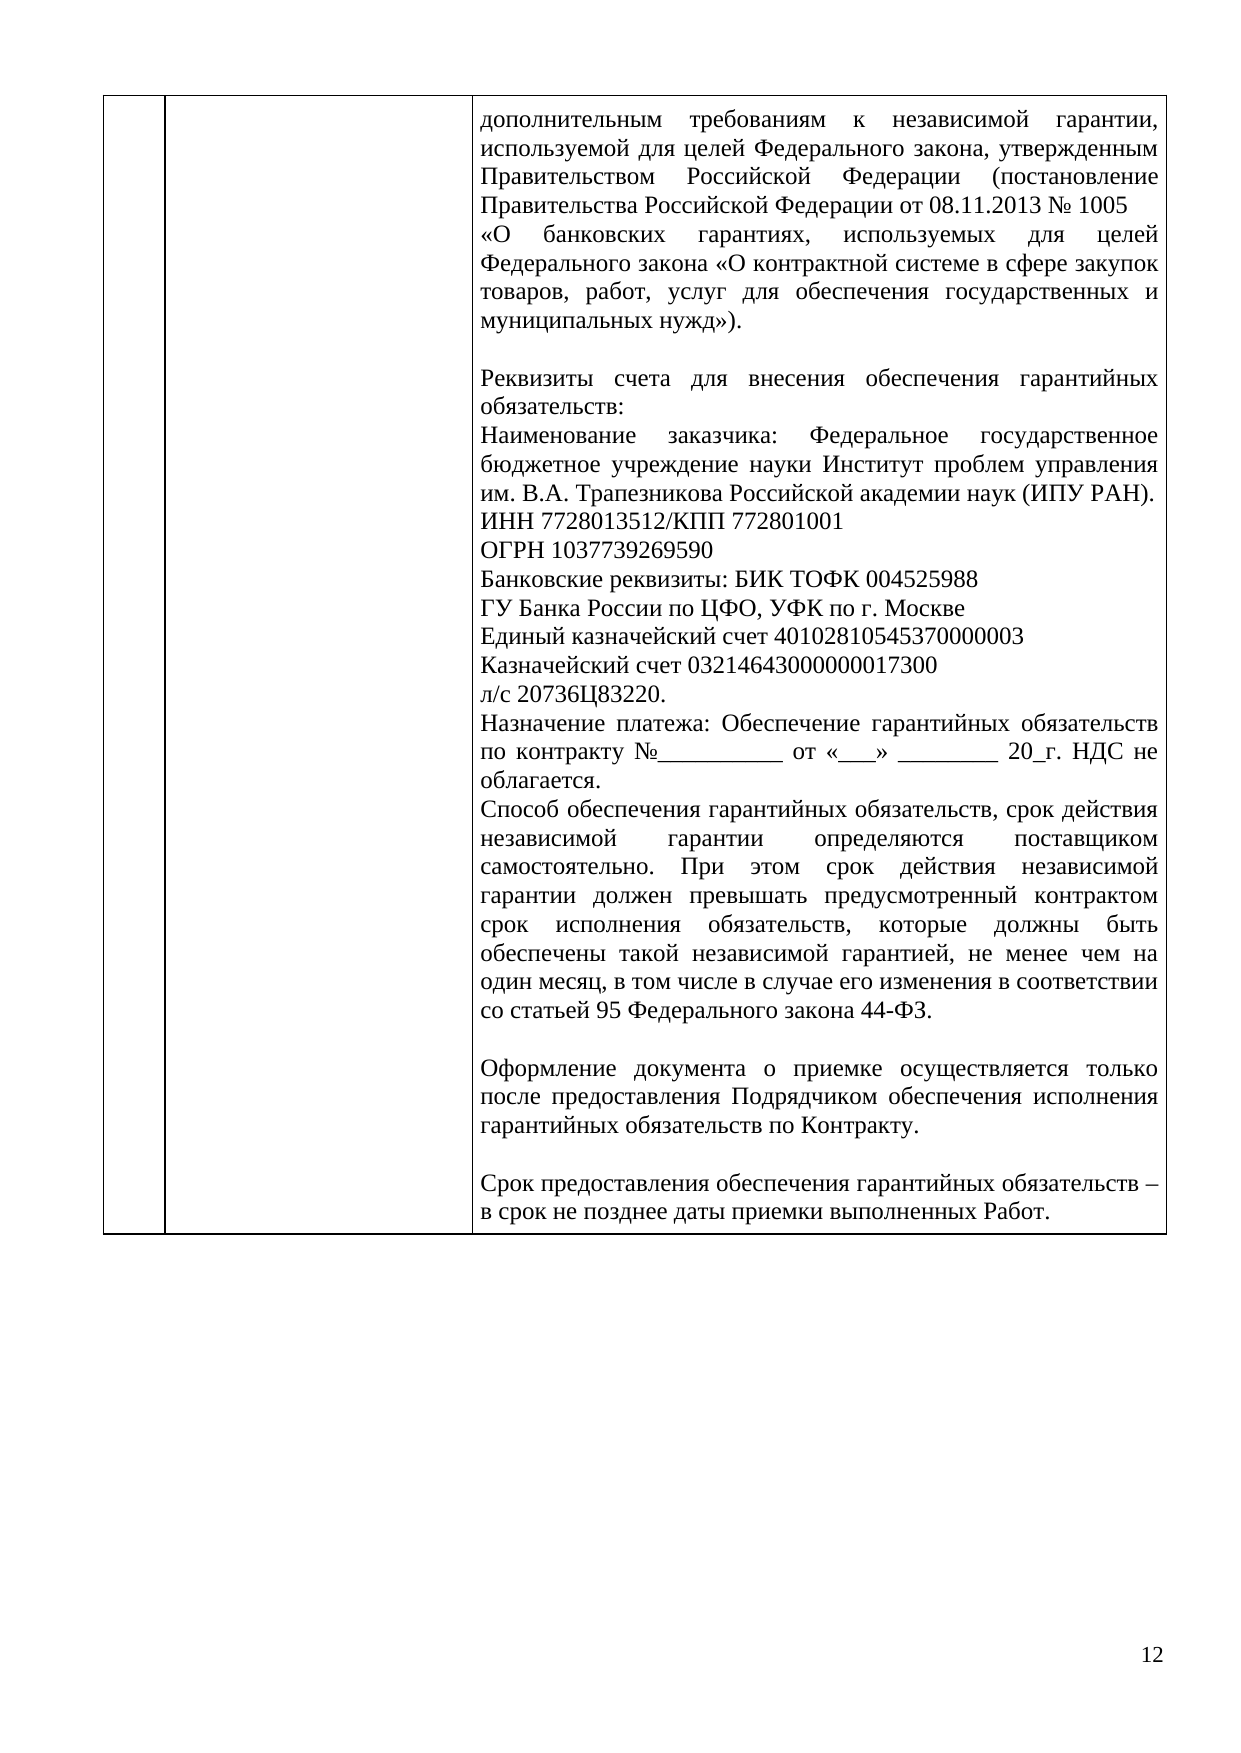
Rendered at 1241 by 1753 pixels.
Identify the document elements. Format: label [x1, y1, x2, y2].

table_cell [166, 96, 472, 1233]
table_cell [473, 96, 1166, 1233]
table_cell [104, 96, 164, 1233]
